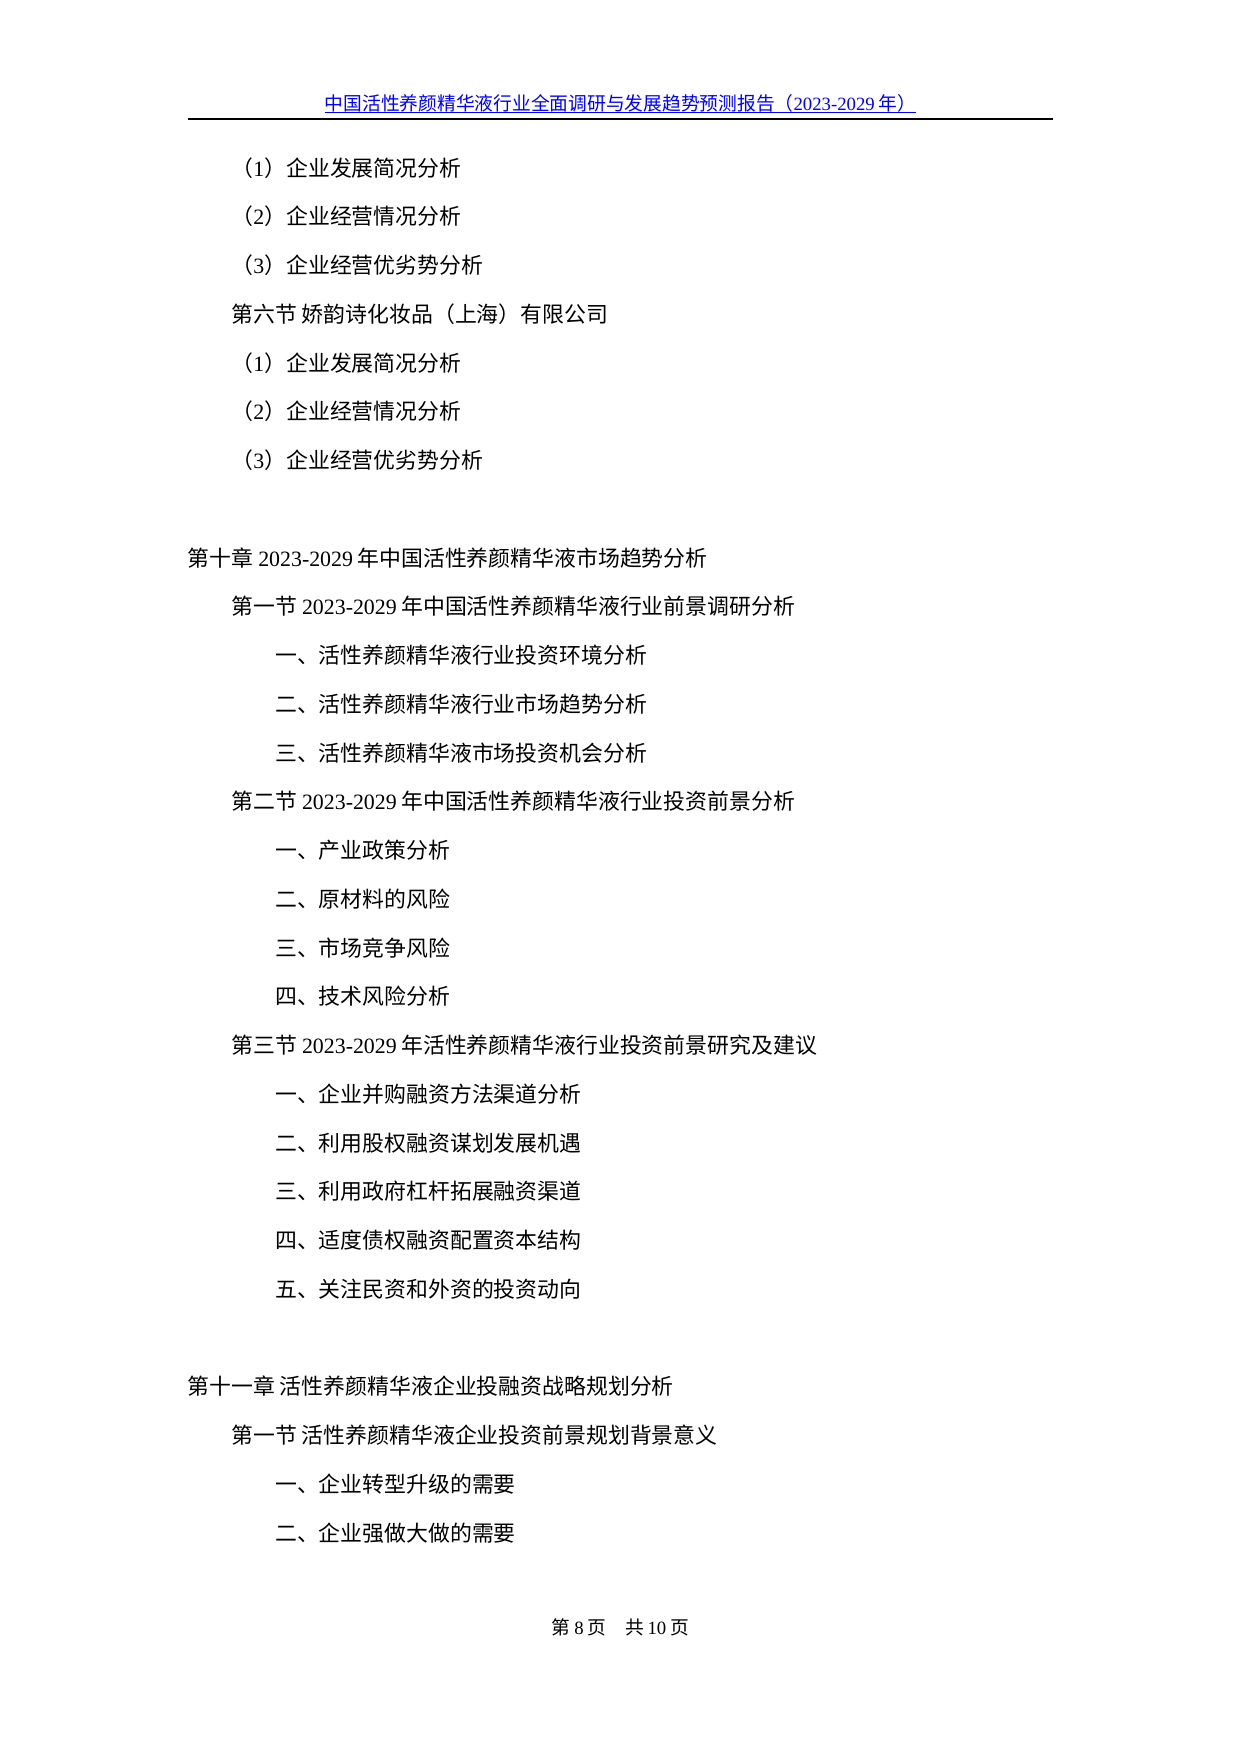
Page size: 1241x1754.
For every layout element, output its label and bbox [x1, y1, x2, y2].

text [187, 150, 1053, 1548]
